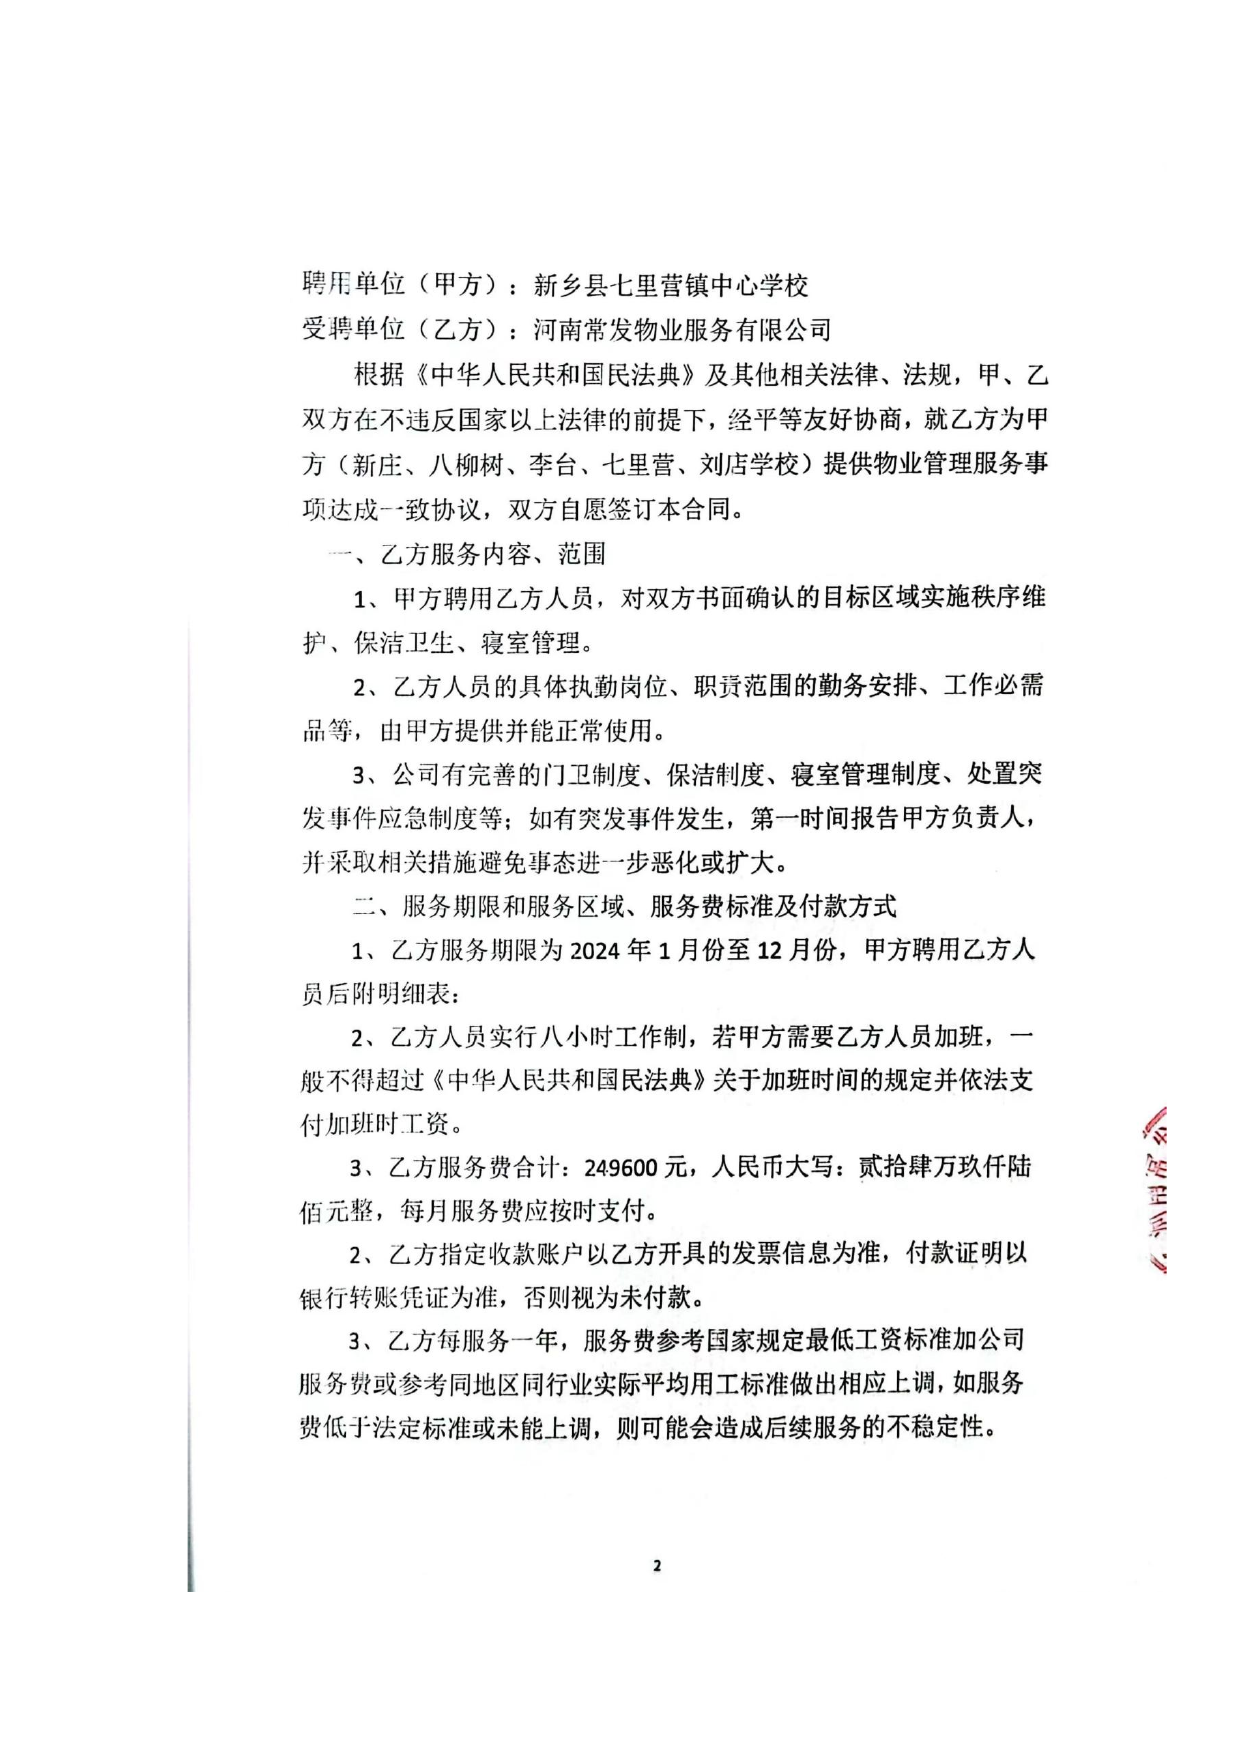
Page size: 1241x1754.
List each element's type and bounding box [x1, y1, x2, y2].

picture [187, 162, 1167, 1592]
